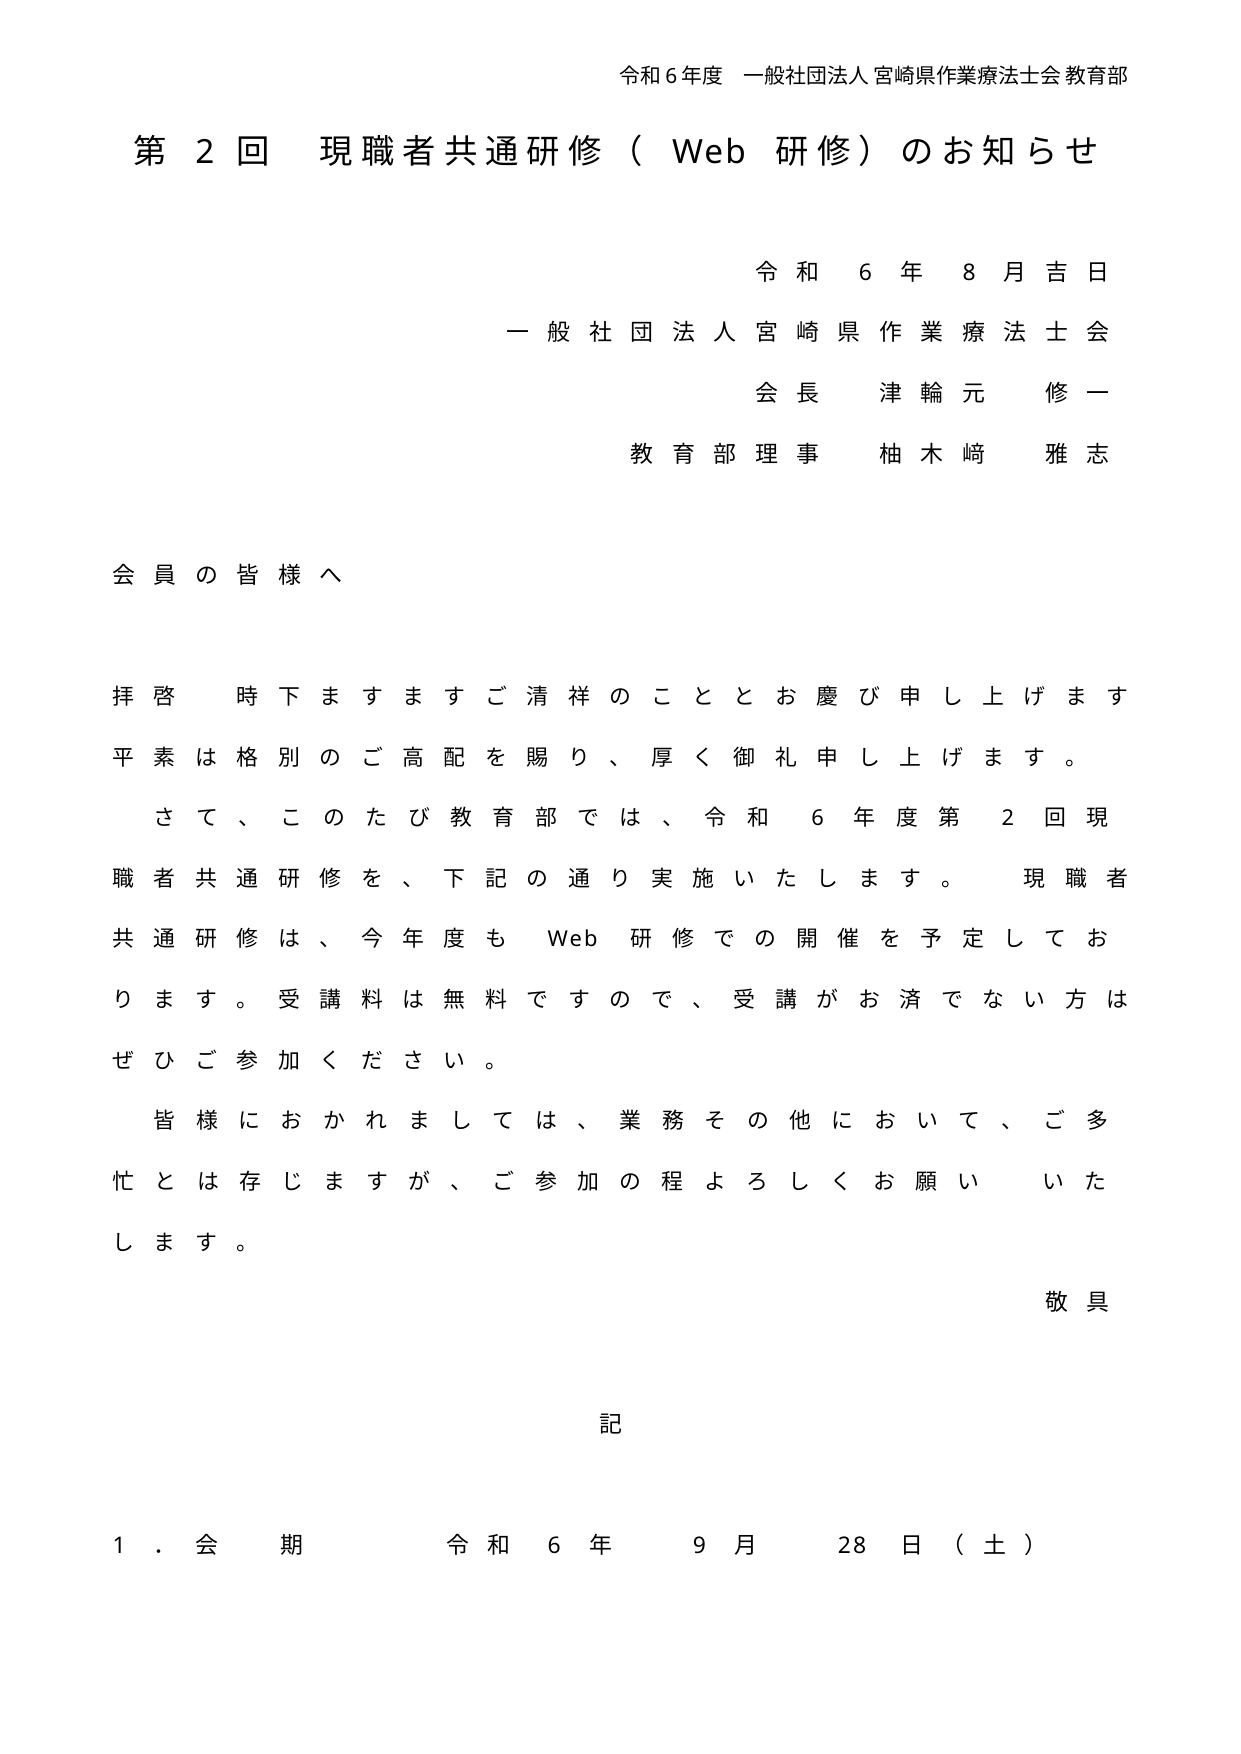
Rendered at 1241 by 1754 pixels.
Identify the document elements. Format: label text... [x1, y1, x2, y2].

text 令和6年8月吉日 [112, 240, 1128, 301]
text 1．会 期 令和6年 9月 28日（土） [112, 1513, 1128, 1574]
subtitle 記 [112, 1392, 1128, 1452]
text 拝啓 時下ますますご清祥のこととお慶び申し上げます。平素は格別のご高配を賜り、厚く御礼申し上げます。 [112, 664, 1128, 786]
text 教育部理事 柚木﨑 雅志 [112, 422, 1128, 482]
text 一般社団法人宮崎県作業療法士会 [112, 301, 1128, 361]
text 敬具 [112, 1271, 1128, 1331]
text 第2回 現職者共通研修（Web研修）のお知らせ [112, 119, 1128, 179]
text 皆様におかれましては、業務その他において、ご多忙とは存じますが、ご参加の程よろしくお願い いたします。 [112, 1089, 1128, 1271]
text 会員の皆様へ [112, 543, 1128, 604]
text 会長 津輪元 修一 [112, 361, 1128, 422]
text さて、このたび教育部では、令和6年度第2回現職者共通研修を、下記の通り実施いたします。 現職者共通研修は、今年度もWeb研修での開催を予定しております。受講料は無料ですので、受講がお済でない方はぜひご参加ください。 [112, 786, 1128, 1089]
